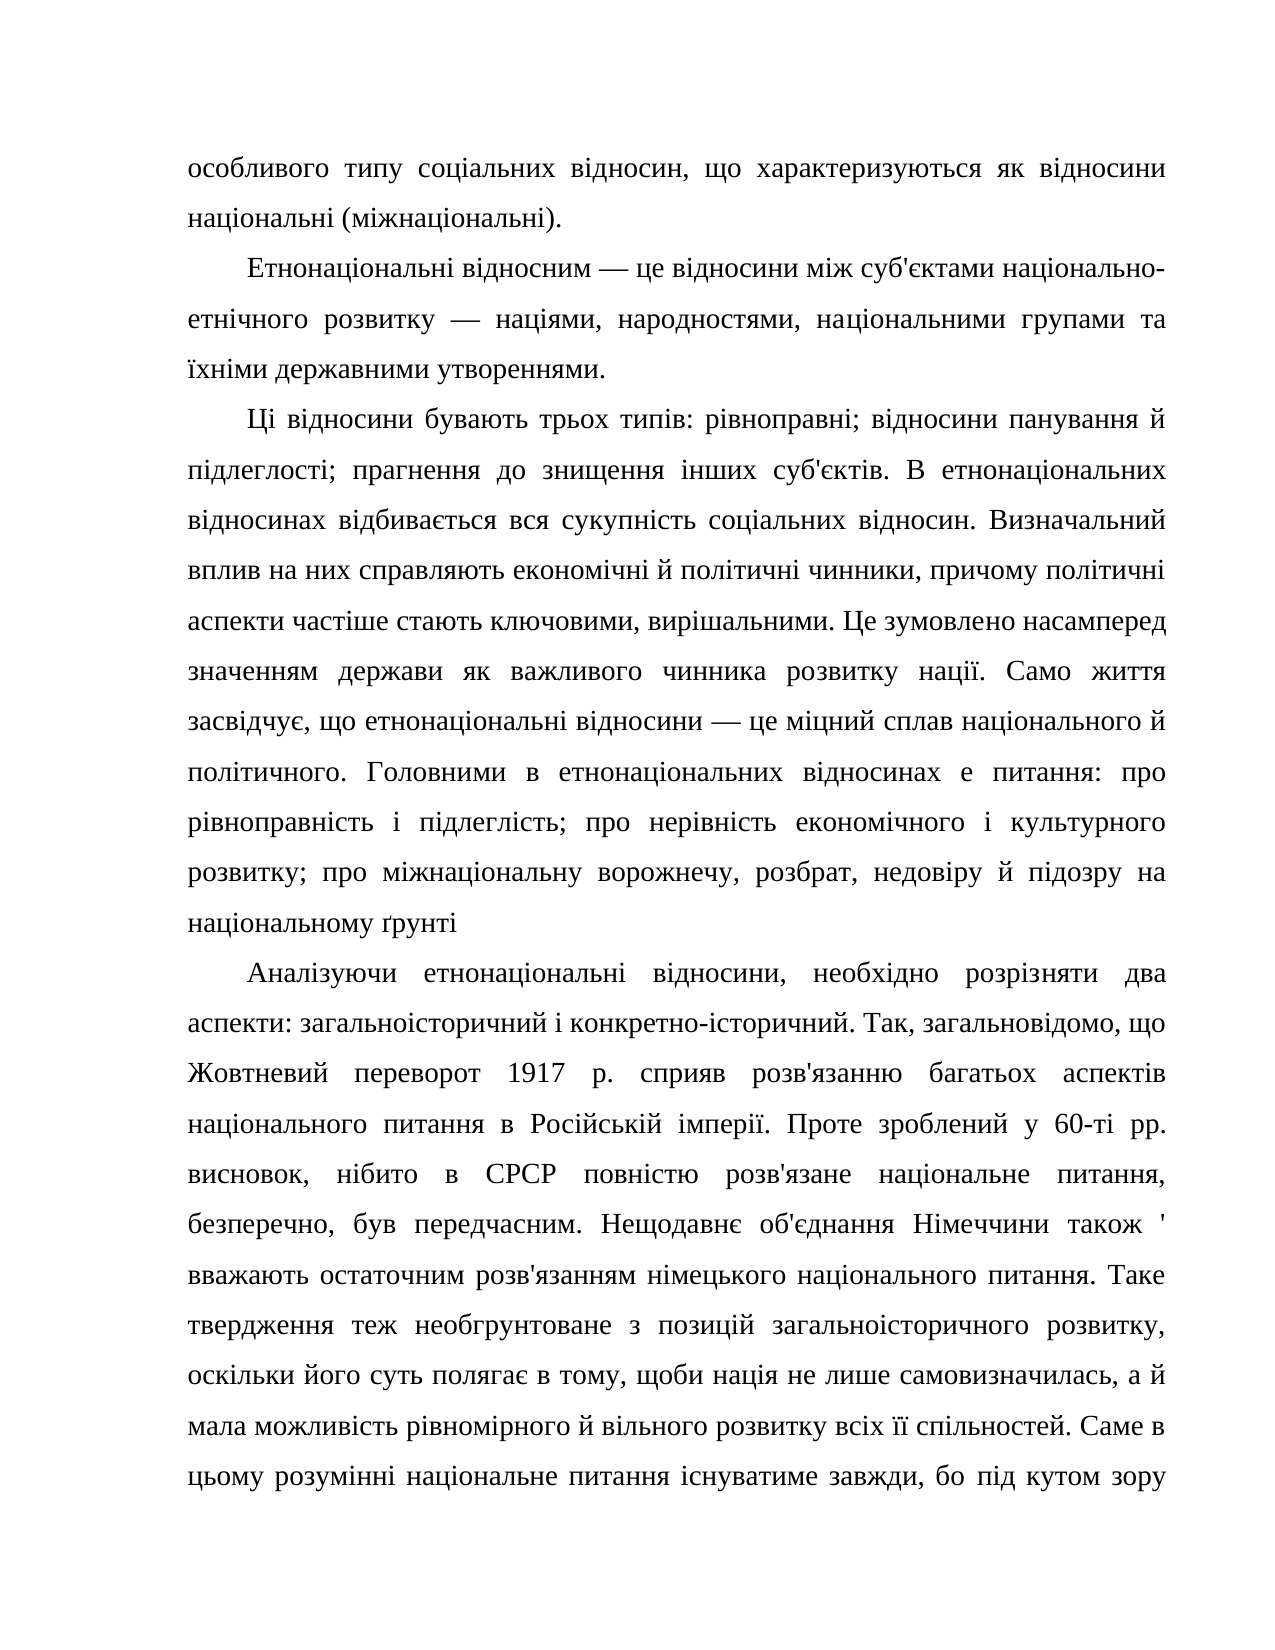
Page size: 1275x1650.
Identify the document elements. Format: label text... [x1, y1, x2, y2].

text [187, 150, 1167, 234]
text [187, 955, 1167, 1492]
text Етнонаціональні відносним — це відносини між суб'єктами національно-етнічного розвитку — націями, народностями, національними групами та їхніми державними утвореннями. [187, 251, 1167, 385]
text Ці відносини бувають трьох типів: рівноправні; відносини панування й підлеглості; прагнення до знищення інших суб'єктів. В етнонаціональних відносинах відбивається вся сукупність соціальних відносин. Визначальний вплив на них справляють економічні й політичні чинники, причому політичні аспекти частіше стають ключовими, вирішальними. Це зумовлено насамперед значенням держави як важливого чинника розвитку нації. Само життя засвідчує, що етнонаціональні відносини — це міцний сплав національного й політичного. Головними в етнонаціональних відносинах е питання: про рівноправність і підлеглість; про нерівність економічного і культурного розвитку; про міжнаціональну ворожнечу, розбрат, недовіру й підозру на національному ґрунті [187, 402, 1167, 938]
